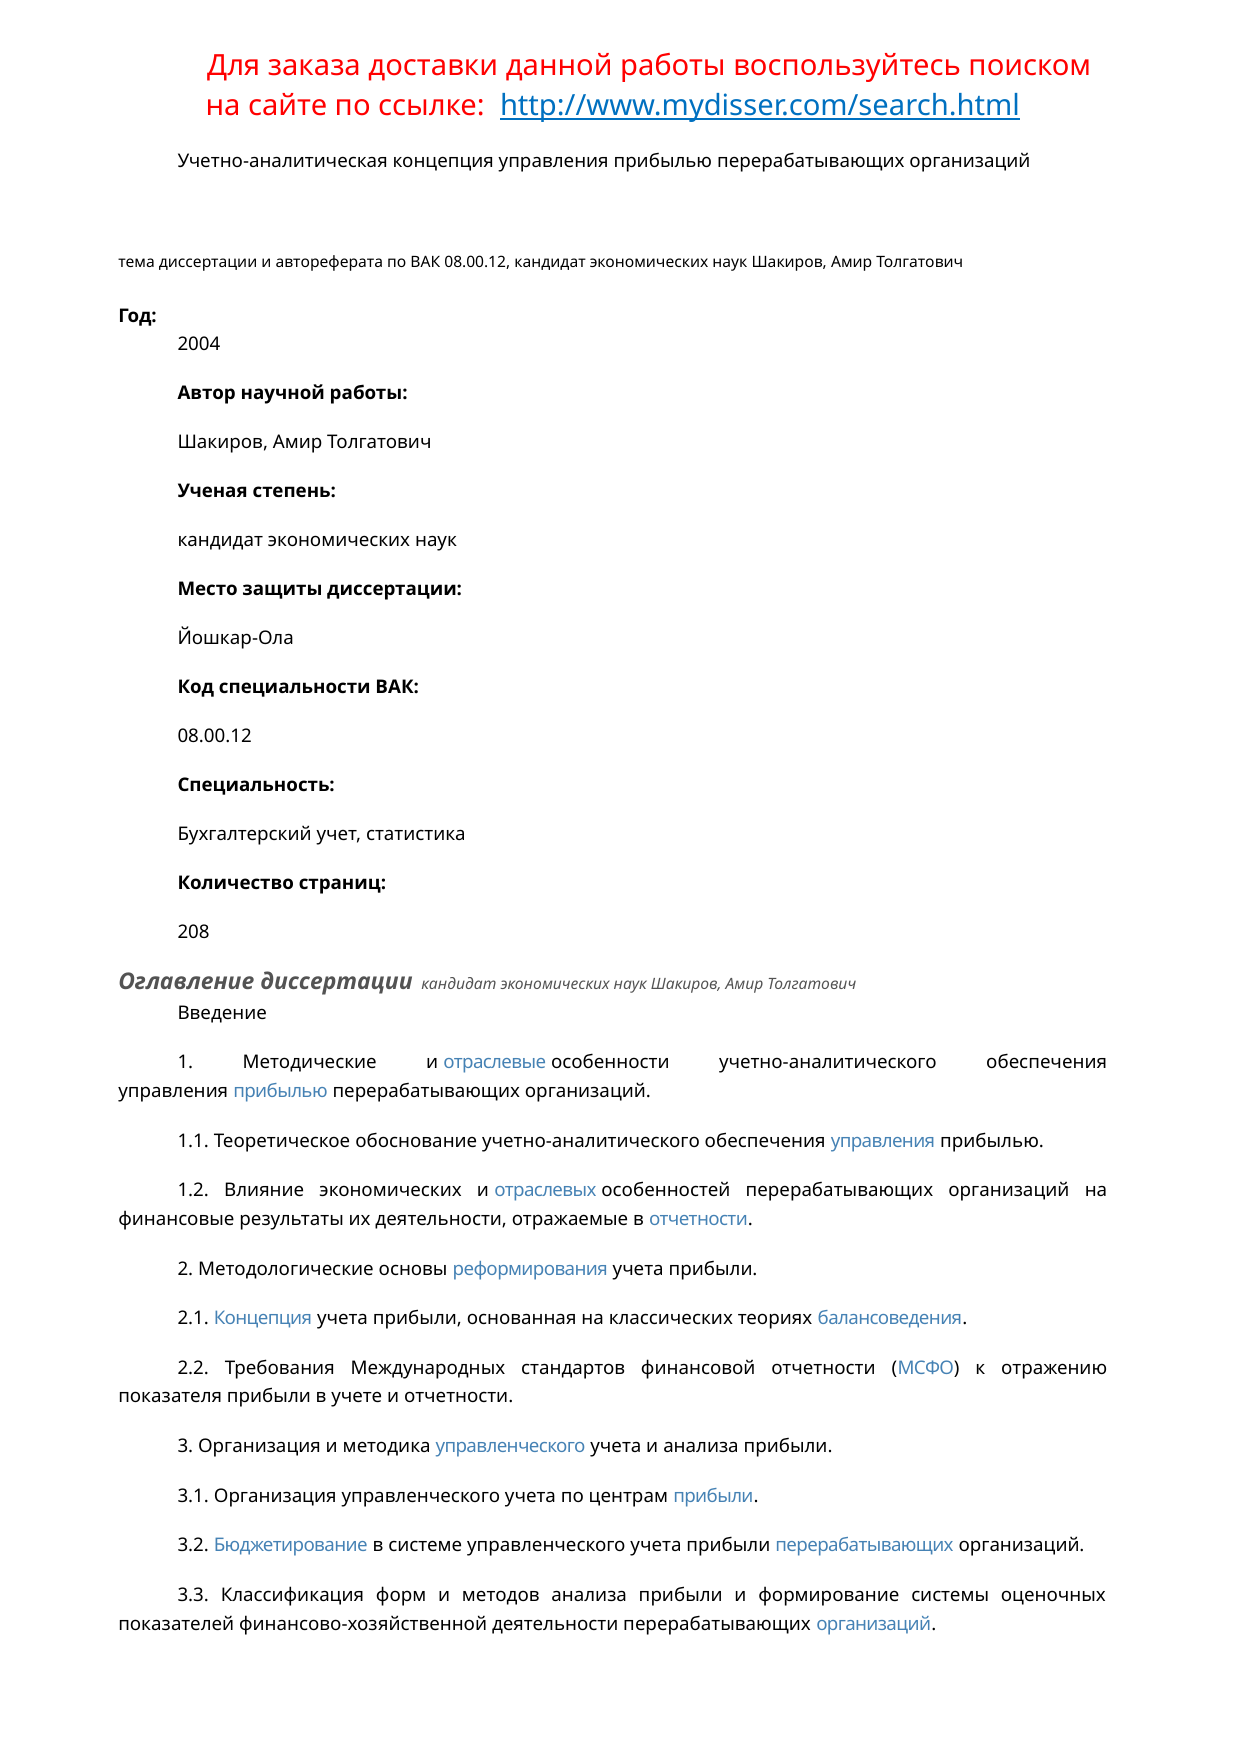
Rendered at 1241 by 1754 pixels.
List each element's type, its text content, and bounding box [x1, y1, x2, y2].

text Йошкар-Ола [118, 622, 1107, 650]
text Код cпециальности ВАК: [118, 671, 1107, 699]
text Специальность: [118, 769, 1107, 797]
text Автор научной работы: [118, 377, 1107, 405]
text 2004 [118, 328, 1107, 356]
text Ученая cтепень: [118, 475, 1107, 503]
subtitle Оглавление диссертации кандидат экономических наук Шакиров, Амир Толгатович [118, 964, 1107, 996]
text 08.00.12 [118, 720, 1107, 748]
text Учетно-аналитическая концепция управления прибылью перерабатывающих организаций [118, 144, 1107, 173]
text Шакиров, Амир Толгатович [118, 426, 1107, 454]
text тема диссертации и автореферата по ВАК 08.00.12, кандидат экономических наук Шакиров, Амир Толгатович Год: [118, 244, 1107, 328]
text 208 [118, 916, 1107, 944]
text Количество cтраниц: [118, 867, 1107, 895]
text Место защиты диссертации: [118, 573, 1107, 601]
text Бухгалтерский учет, статистика [118, 818, 1107, 846]
text кандидат экономических наук [118, 524, 1107, 552]
